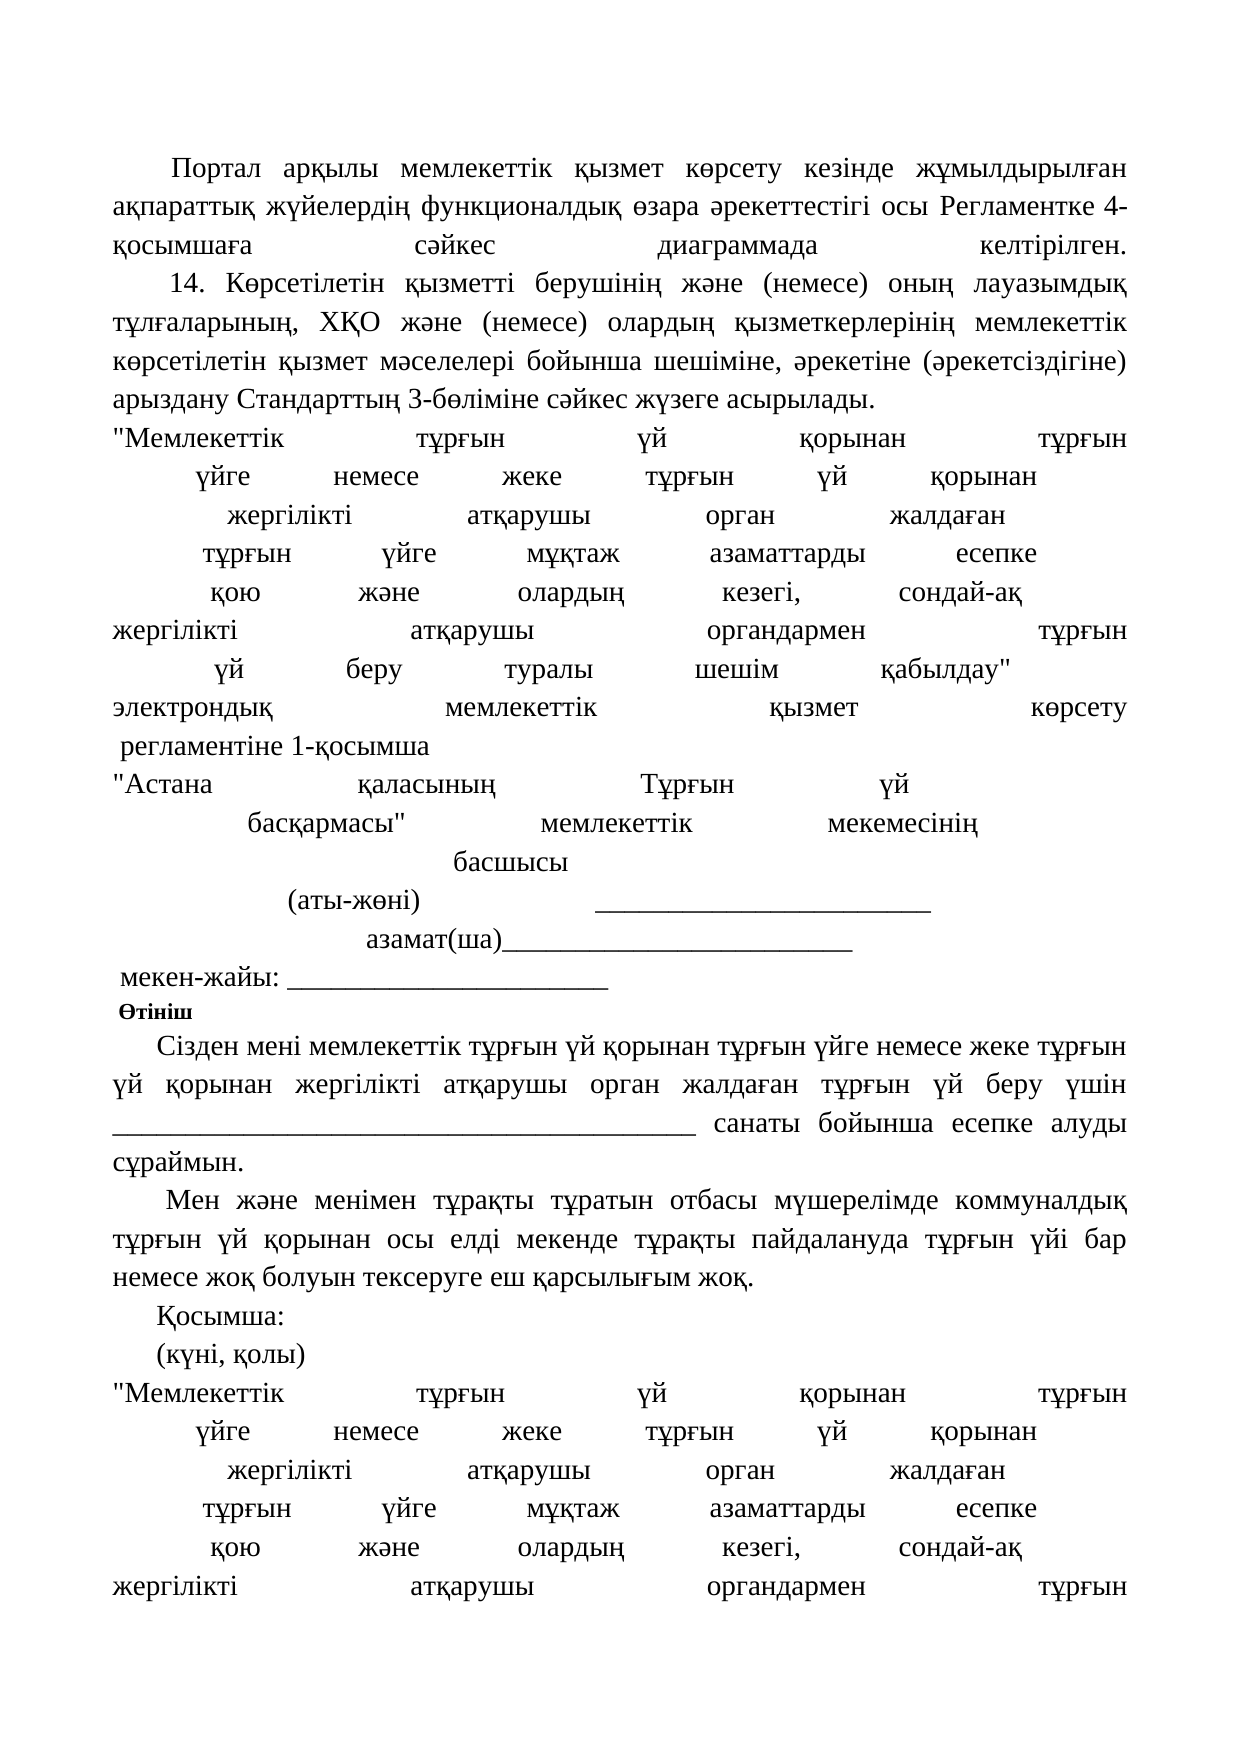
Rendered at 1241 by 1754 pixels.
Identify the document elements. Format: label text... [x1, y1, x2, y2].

text "Астана қаласының Тұрғын үй басқармасы" мемлекеттік мекемесінің басшысы (аты-жөні) _______________________ азамат(ша)________________________ мекен-жайы: ______________________ [112, 767, 1128, 993]
text (күні, қолы) [112, 1336, 1128, 1370]
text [112, 1375, 1128, 1601]
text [112, 150, 1128, 415]
text "Мемлекеттiк тұрғын үй қорынан тұрғын үйге немесе жеке тұрғын үй қорынан жергiлiктi атқарушы орган жалдаған тұрғын үйге мұқтаж азаматтарды есепке қою және олардың кезегi, сондай-ақ жергілікті атқарушы органдармен тұрғын үй беру туралы шешім қабылдау" электрондық мемлекеттік қызмет көрсету регламентіне 1-қосымша [112, 420, 1128, 762]
text Сізден мені мемлекеттiк тұрғын үй қорынан тұрғын үйге немесе жеке тұрғын үй қорынан жергiлiктi атқарушы орган жалдаған тұрғын үй беру үшін ________________________________________ санаты бойынша есепке алуды сұраймын. Мен және менімен тұрақты тұратын отбасы мүшерелімде коммуналдық тұрғын үй қорынан осы елді мекенде тұрақты пайдалануда тұрғын үйі бар немесе жоқ болуын тексеруге еш қарсылығым жоқ. [112, 1028, 1128, 1293]
text Қосымша: [112, 1298, 1128, 1331]
text Өтініш [112, 998, 1128, 1024]
